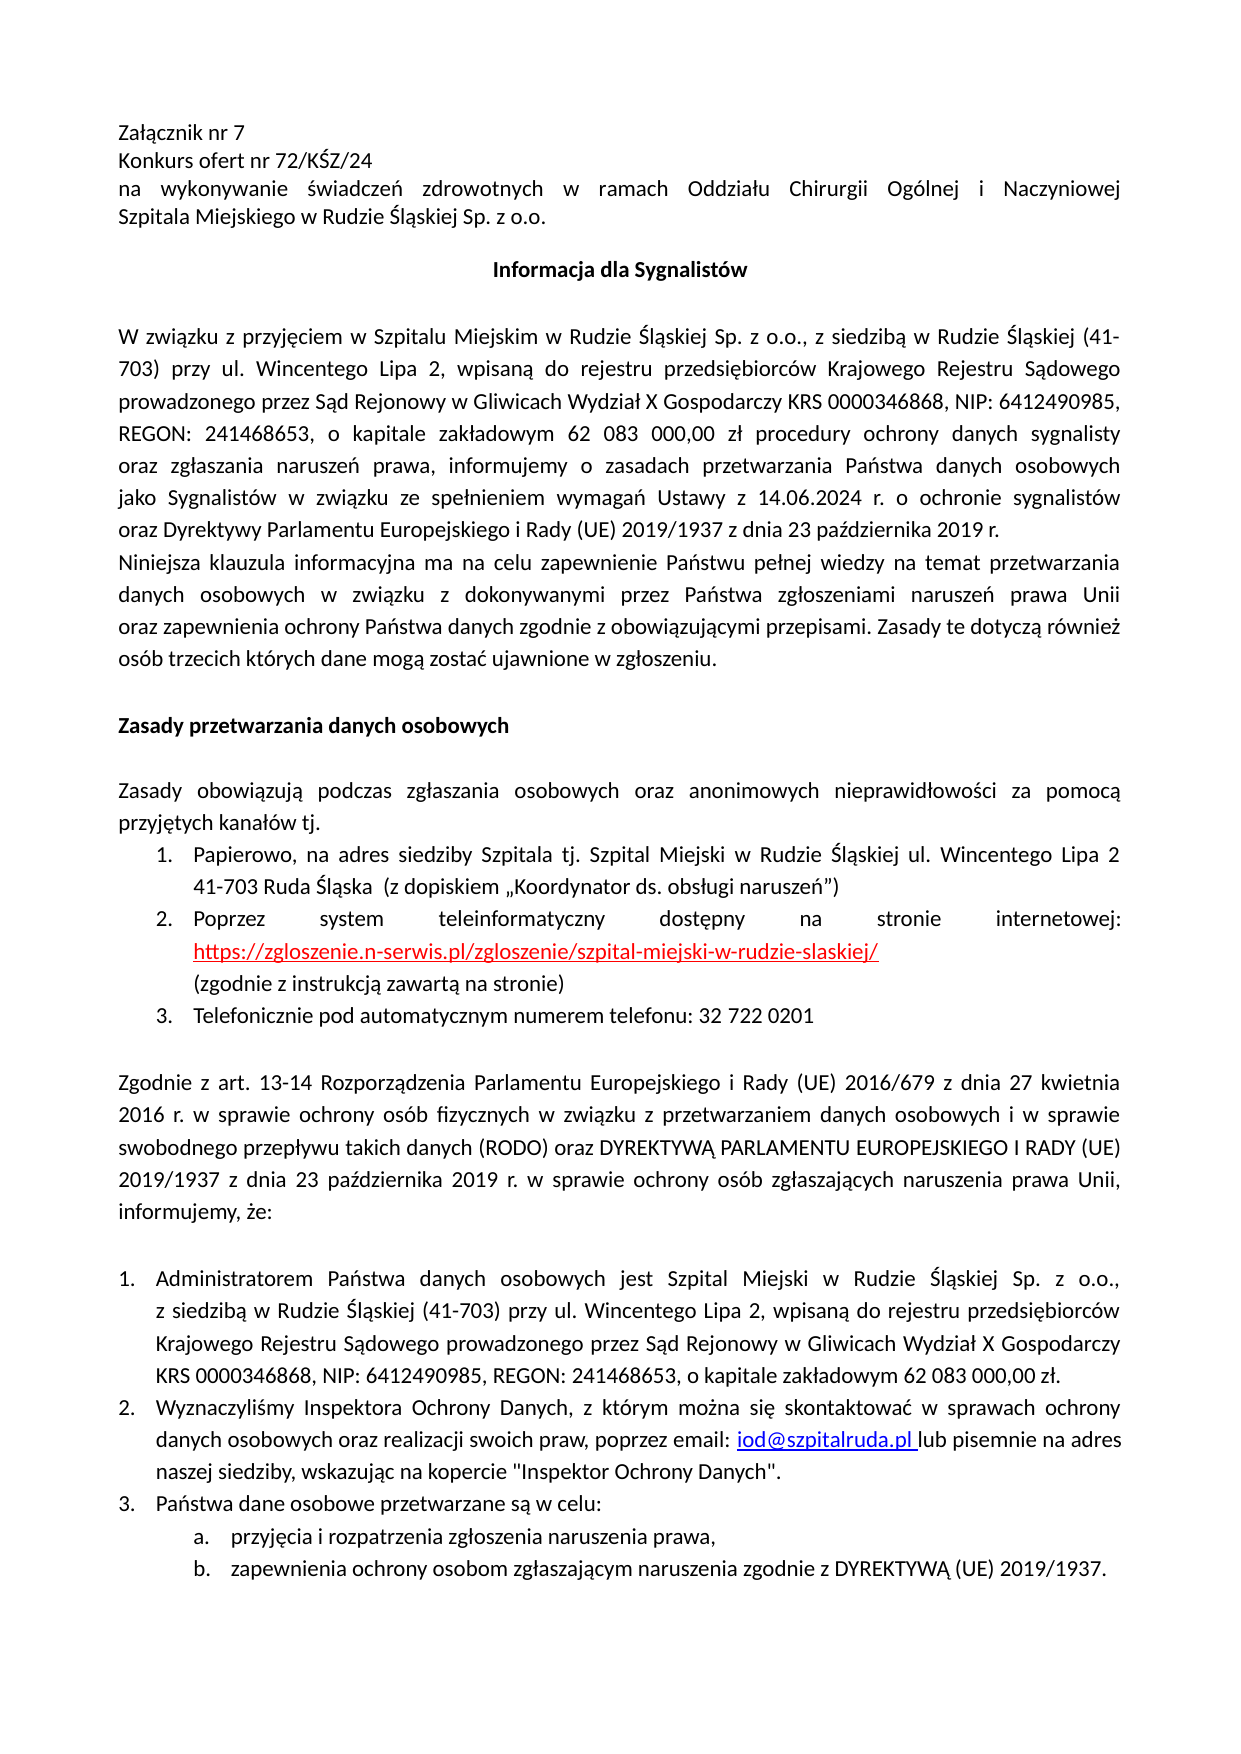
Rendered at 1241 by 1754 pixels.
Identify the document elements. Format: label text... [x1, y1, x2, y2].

list Państwa dane osobowe przetwarzane są w celu: [118, 1489, 1122, 1518]
text Niniejsza klauzula informacyjna ma na celu zapewnienie Państwu pełnej wiedzy na temat przetwarzania danych osobowych w związku z dokonywanymi przez Państwa zgłoszeniami naruszeń prawa Unii oraz zapewnienia ochrony Państwa danych zgodnie z obowiązującymi przepisami. Zasady te dotyczą również osób trzecich których dane mogą zostać ujawnione w zgłoszeniu. [118, 548, 1122, 672]
text (zgodnie z instrukcją zawartą na stronie) [193, 969, 1122, 997]
text Konkurs ofert nr 72/KŚZ/24 [118, 146, 1122, 174]
list Papierowo, na adres siedziby Szpitala tj. Szpital Miejski w Rudzie Śląskiej ul. Wincentego Lipa 2 41-703 Ruda Śląska (z dopiskiem „Koordynator ds. obsługi naruszeń”) [156, 840, 1122, 900]
text Zasady obowiązują podczas zgłaszania osobowych oraz anonimowych nieprawidłowości za pomocą przyjętych kanałów tj. [118, 776, 1122, 836]
text Załącznik nr 7 [118, 118, 1122, 146]
list Wyznaczyliśmy Inspektora Ochrony Danych, z którym można się skontaktować w sprawach ochrony danych osobowych oraz realizacji swoich praw, poprzez email: iod@szpitalruda.pl lub pisemnie na adres naszej siedziby, wskazując na kopercie "Inspektor Ochrony Danych". [118, 1393, 1122, 1485]
list zapewnienia ochrony osobom zgłaszającym naruszenia zgodnie z DYREKTYWĄ (UE) 2019/1937. [193, 1554, 1122, 1582]
text Zasady przetwarzania danych osobowych [118, 711, 1122, 739]
text Zgodnie z art. 13-14 Rozporządzenia Parlamentu Europejskiego i Rady (UE) 2016/679 z dnia 27 kwietnia 2016 r. w sprawie ochrony osób fizycznych w związku z przetwarzaniem danych osobowych i w sprawie swobodnego przepływu takich danych (RODO) oraz DYREKTYWĄ PARLAMENTU EUROPEJSKIEGO I RADY (UE) 2019/1937 z dnia 23 października 2019 r. w sprawie ochrony osób zgłaszających naruszenia prawa Unii, informujemy, że: [118, 1068, 1122, 1225]
list Administratorem Państwa danych osobowych jest Szpital Miejski w Rudzie Śląskiej Sp. z o.o., z siedzibą w Rudzie Śląskiej (41-703) przy ul. Wincentego Lipa 2, wpisaną do rejestru przedsiębiorców Krajowego Rejestru Sądowego prowadzonego przez Sąd Rejonowy w Gliwicach Wydział X Gospodarczy KRS 0000346868, NIP: 6412490985, REGON: 241468653, o kapitale zakładowym 62 083 000,00 zł. [118, 1264, 1122, 1389]
text W związku z przyjęciem w Szpitalu Miejskim w Rudzie Śląskiej Sp. z o.o., z siedzibą w Rudzie Śląskiej (41-703) przy ul. Wincentego Lipa 2, wpisaną do rejestru przedsiębiorców Krajowego Rejestru Sądowego prowadzonego przez Sąd Rejonowy w Gliwicach Wydział X Gospodarczy KRS 0000346868, NIP: 6412490985, REGON: 241468653, o kapitale zakładowym 62 083 000,00 zł procedury ochrony danych sygnalisty oraz zgłaszania naruszeń prawa, informujemy o zasadach przetwarzania Państwa danych osobowych jako Sygnalistów w związku ze spełnieniem wymagań Ustawy z 14.06.2024 r. o ochronie sygnalistów oraz Dyrektywy Parlamentu Europejskiego i Rady (UE) 2019/1937 z dnia 23 października 2019 r. [118, 322, 1122, 543]
text na wykonywanie świadczeń zdrowotnych w ramach Oddziału Chirurgii Ogólnej i Naczyniowej Szpitala Miejskiego w Rudzie Śląskiej Sp. z o.o. [118, 174, 1122, 230]
list przyjęcia i rozpatrzenia zgłoszenia naruszenia prawa, [193, 1522, 1122, 1550]
list Poprzez system teleinformatyczny dostępny na stronie internetowej: https://zgloszenie.n-serwis.pl/zgloszenie/szpital-miejski-w-rudzie-slaskiej/ [156, 904, 1122, 965]
list Telefonicznie pod automatycznym numerem telefonu: 32 722 0201 [156, 1001, 1122, 1029]
text Informacja dla Sygnalistów [118, 255, 1122, 283]
